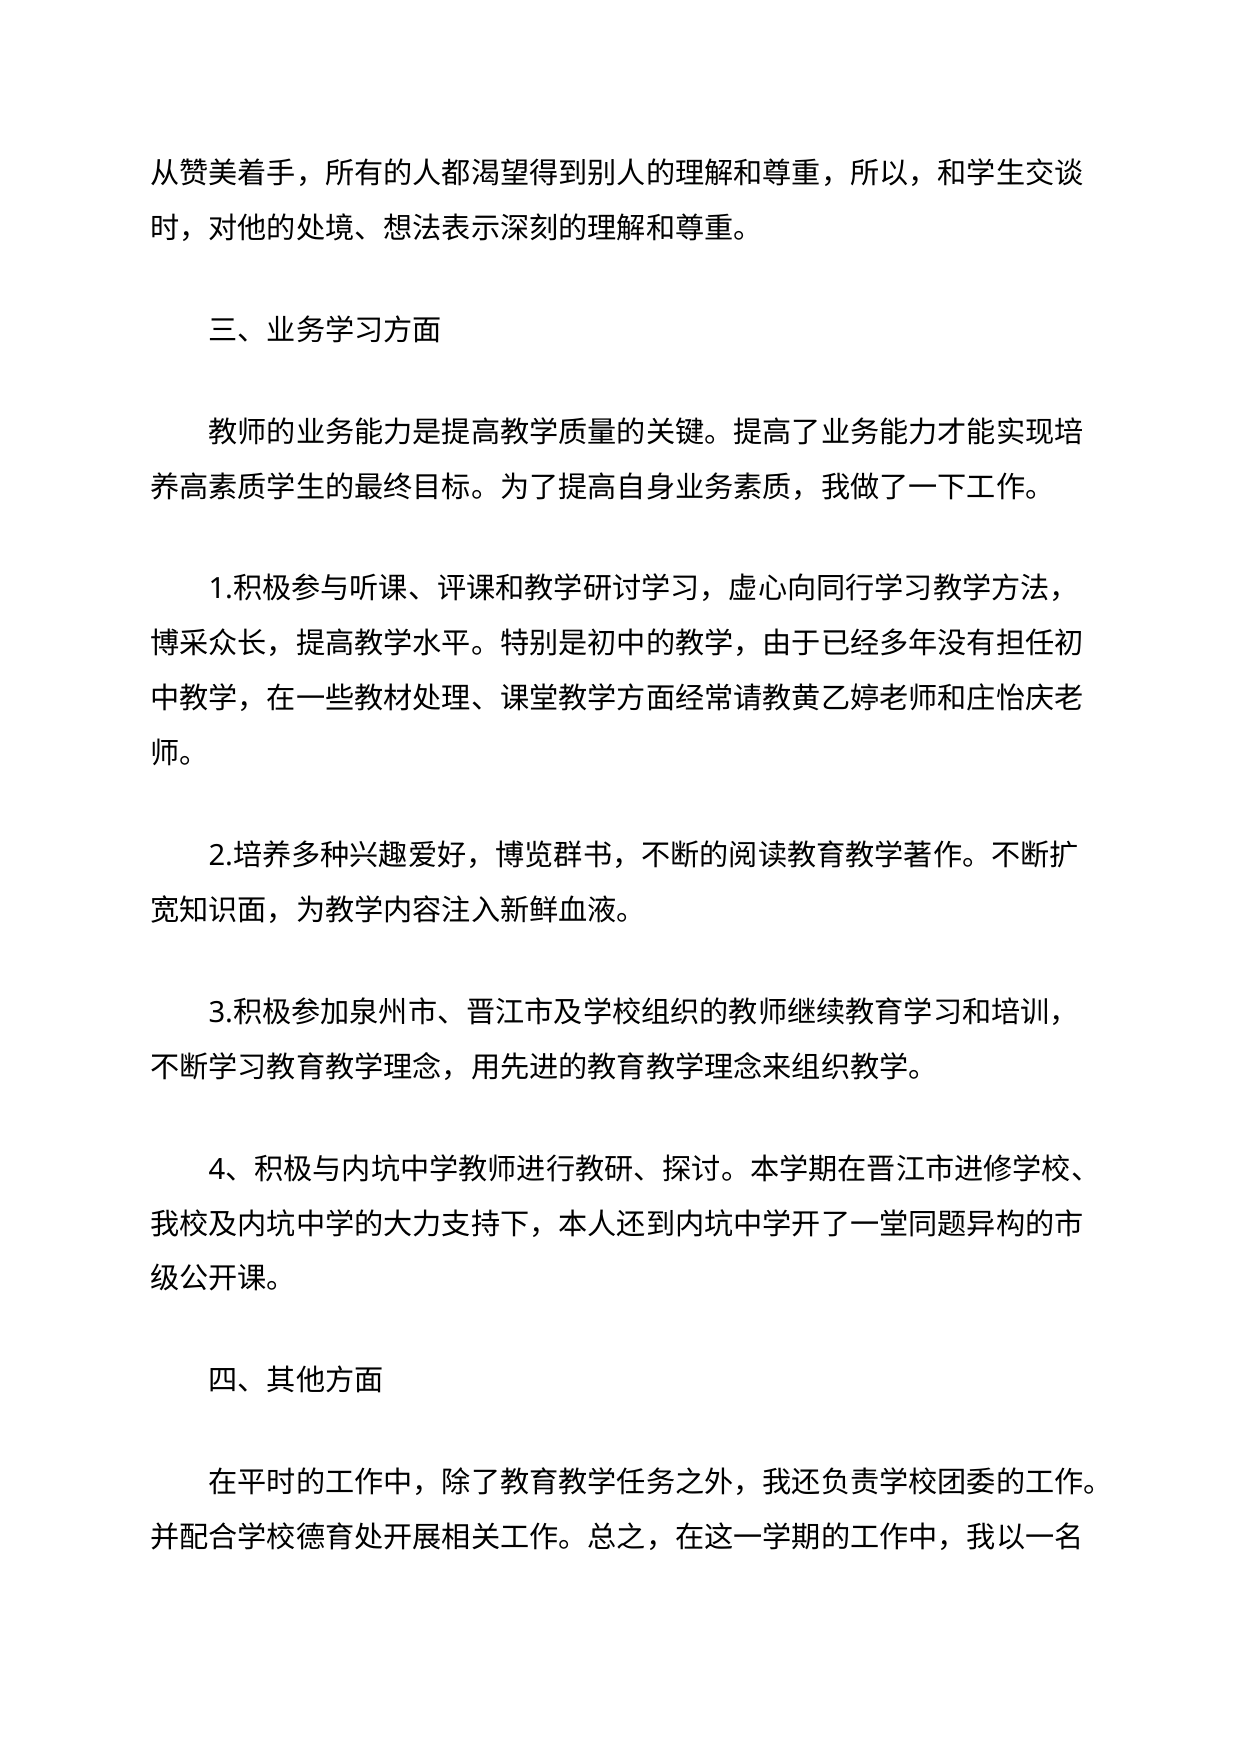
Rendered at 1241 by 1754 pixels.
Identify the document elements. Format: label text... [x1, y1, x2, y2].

text 教师的业务能力是提高教学质量的关键。提高了业务能力才能实现培养高素质学生的最终目标。为了提高自身业务素质，我做了一下工作。 [150, 408, 1090, 506]
text 3.积极参加泉州市、晋江市及学校组织的教师继续教育学习和培训，不断学习教育教学理念，用先进的教育教学理念来组织教学。 [150, 988, 1090, 1086]
text 三、业务学习方面 [150, 307, 1090, 349]
text 1.积极参与听课、评课和教学研讨学习，虚心向同行学习教学方法，博采众长，提高教学水平。特别是初中的教学，由于已经多年没有担任初中教学，在一些教材处理、课堂教学方面经常请教黄乙婷老师和庄怡庆老师。 [150, 565, 1090, 772]
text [150, 1459, 1090, 1556]
text 4、积极与内坑中学教师进行教研、探讨。本学期在晋江市进修学校、我校及内坑中学的大力支持下，本人还到内坑中学开了一堂同题异构的市级公开课。 [150, 1145, 1090, 1297]
text 四、其他方面 [150, 1357, 1090, 1399]
text 2.培养多种兴趣爱好，博览群书，不断的阅读教育教学著作。不断扩宽知识面，为教学内容注入新鲜血液。 [150, 832, 1090, 929]
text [150, 150, 1090, 247]
